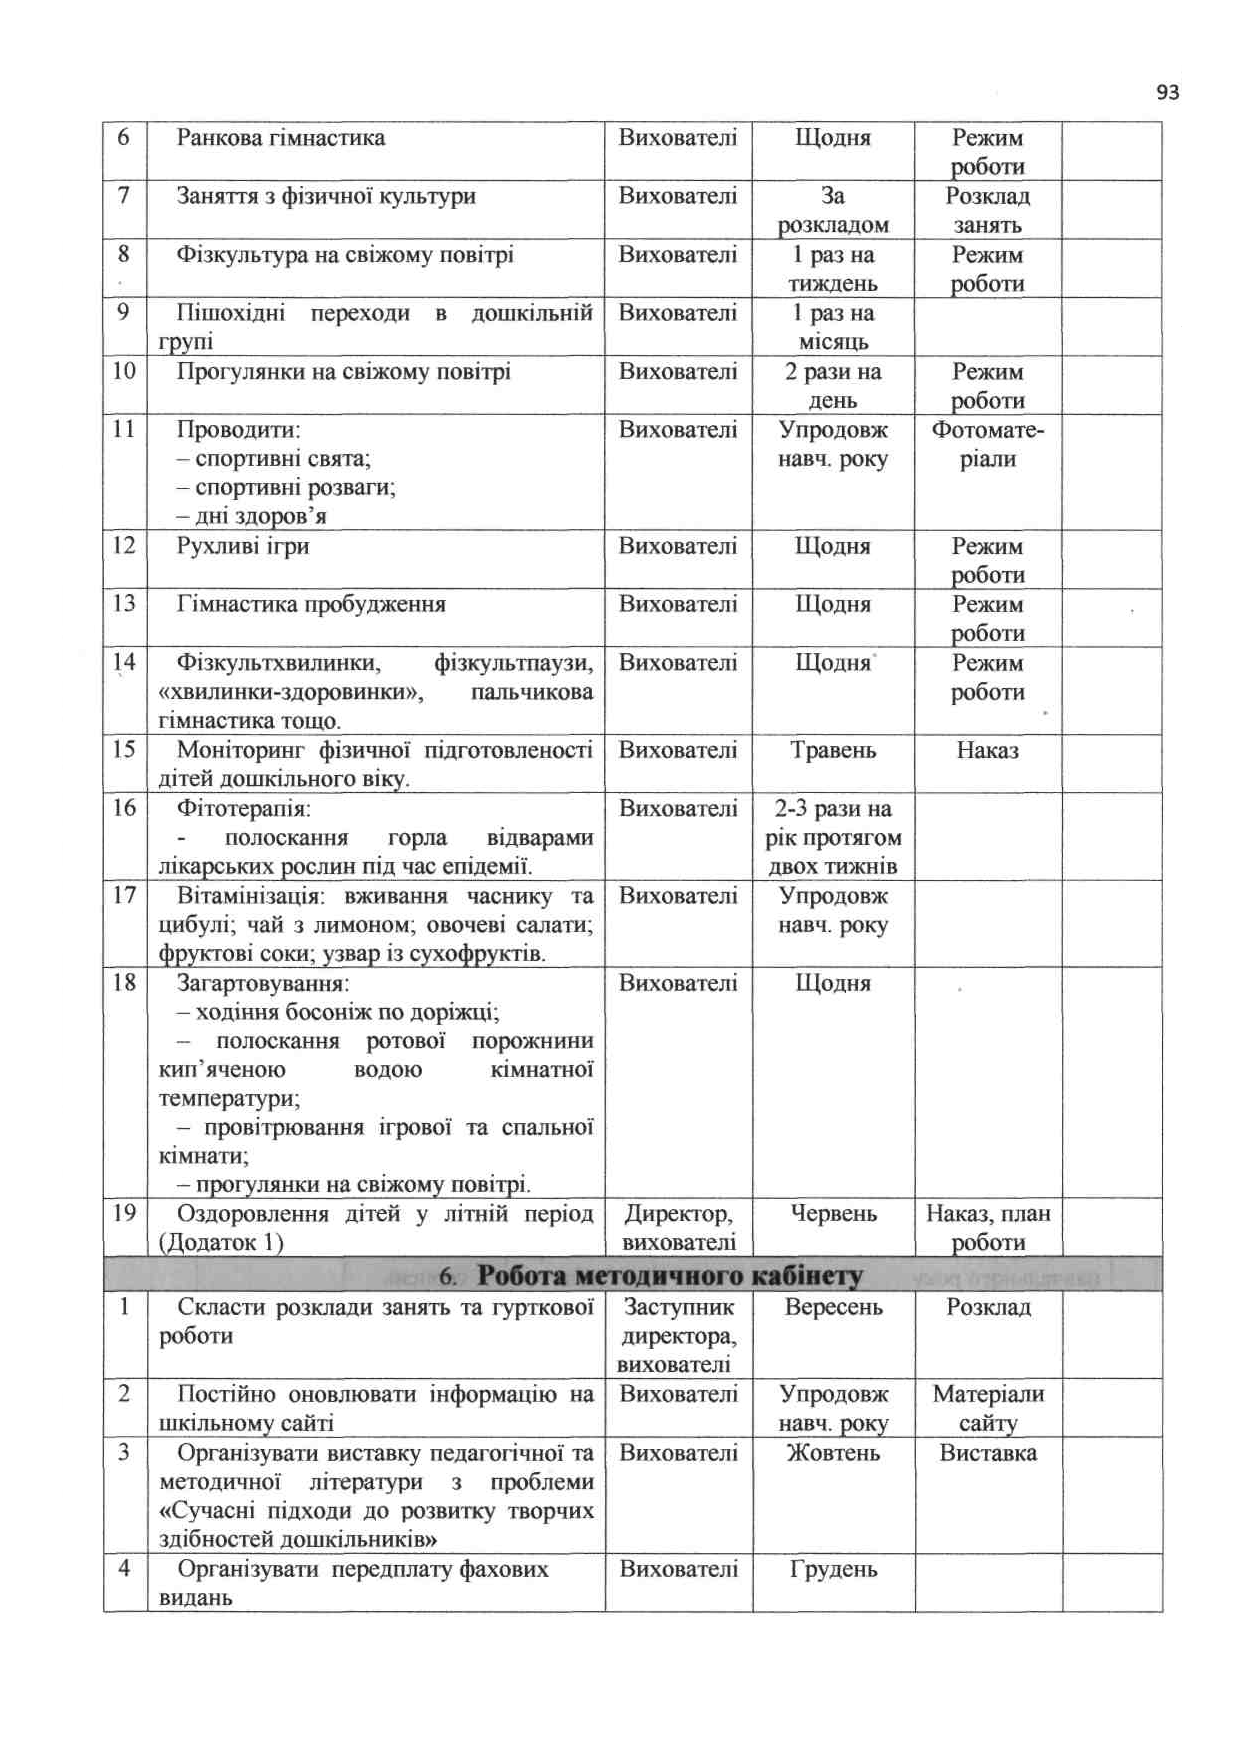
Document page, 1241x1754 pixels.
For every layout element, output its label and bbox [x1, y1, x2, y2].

picture [62, 41, 1182, 1717]
